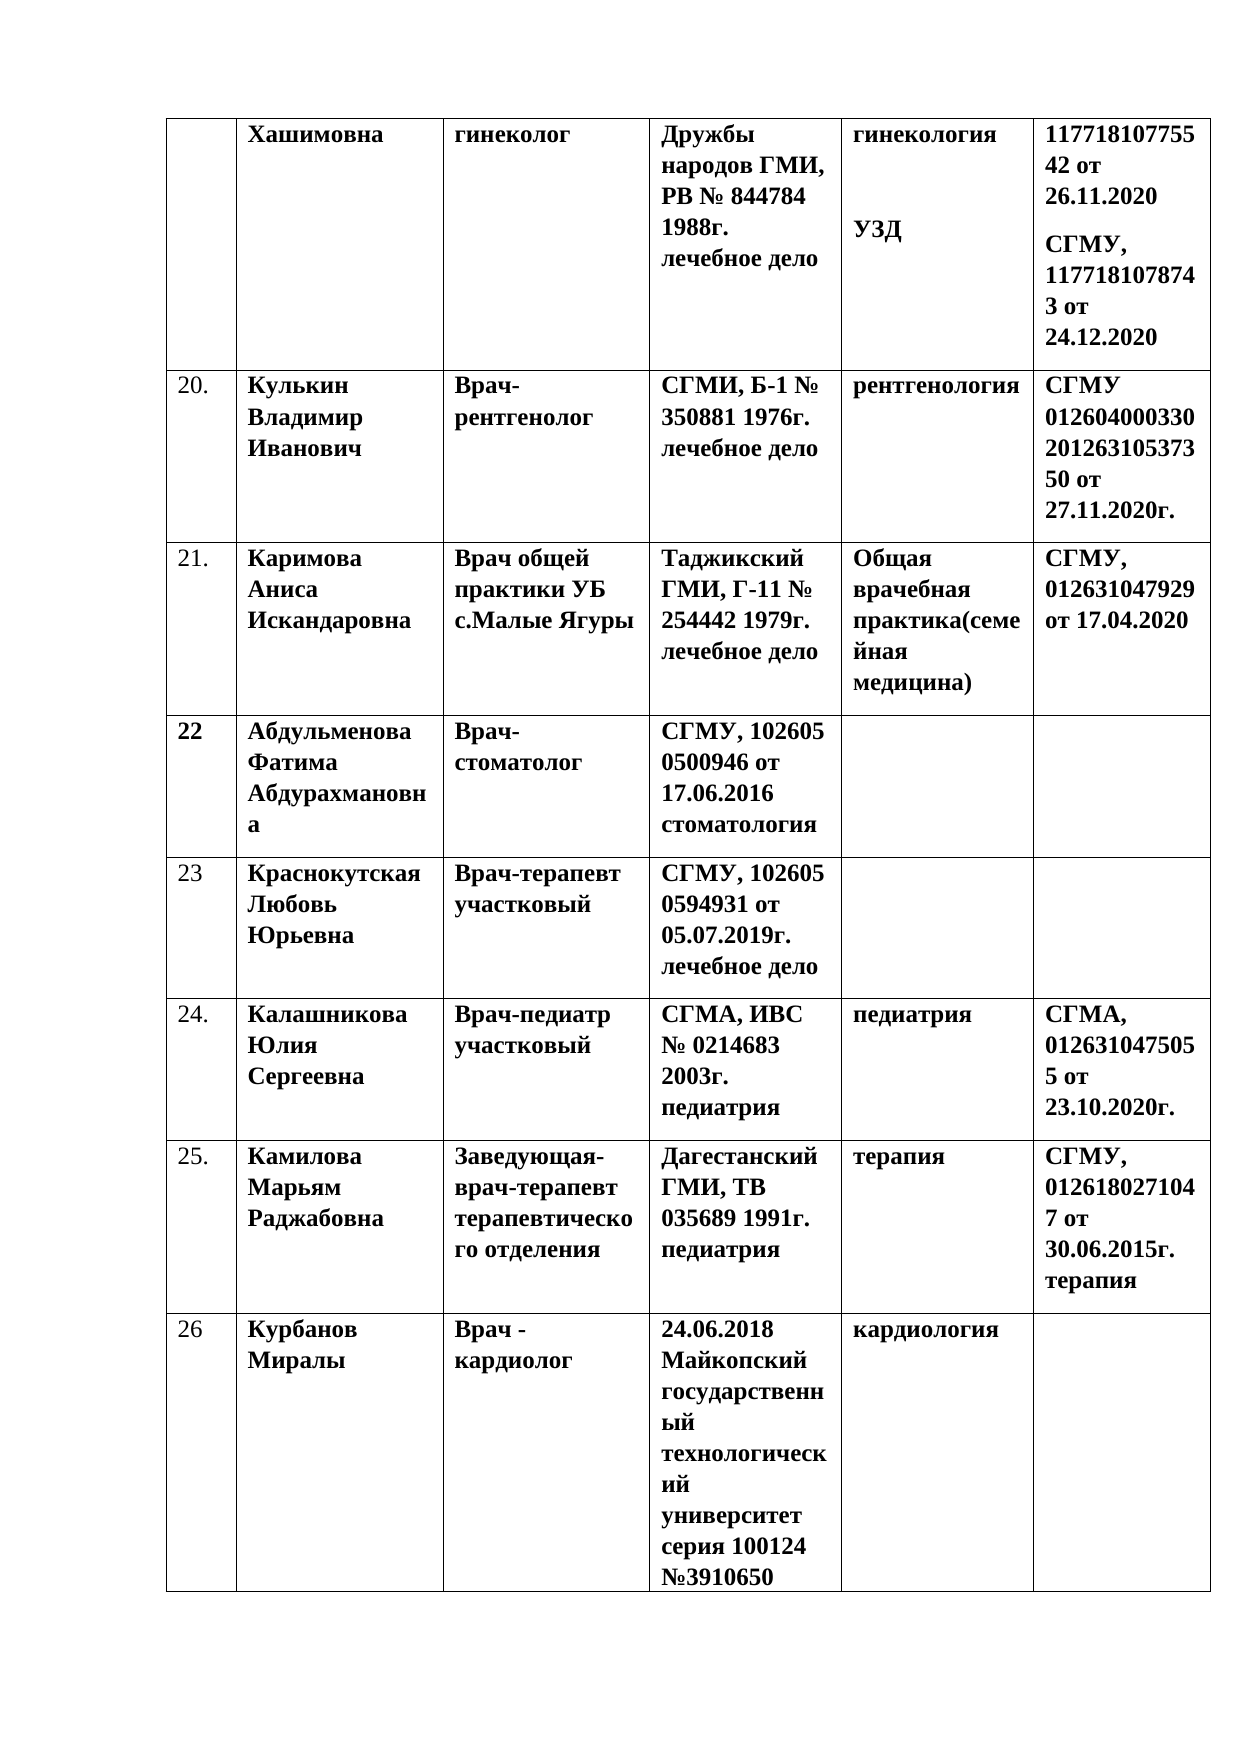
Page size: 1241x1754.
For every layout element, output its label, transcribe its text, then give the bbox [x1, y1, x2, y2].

table_cell 19 [167, 119, 236, 369]
table_cell [842, 858, 1033, 998]
table_cell Дагестанский ГМИ, ТВ 035689 1991г. педиатрия [650, 1141, 841, 1313]
table_cell СГМА, ИВС № 0214683 2003г. педиатрия [650, 999, 841, 1140]
table_cell СГМУ, 012631047929 от 17.04.2020 [1034, 543, 1210, 715]
table_cell [842, 716, 1033, 857]
table_cell Врач - кардиолог [444, 1314, 649, 1591]
table_cell Абдульменова Фатима Абдурахмановна [237, 716, 443, 857]
table_cell Таджикский ГМИ, Г-11 № 254442 1979г. лечебное дело [650, 543, 841, 715]
table_cell Кулькин Владимир Иванович [237, 371, 443, 542]
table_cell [444, 119, 649, 369]
table_cell рентгенология [842, 371, 1033, 542]
table_cell Врач-педиатр участковый [444, 999, 649, 1140]
table_cell Врач-терапевт участковый [444, 858, 649, 998]
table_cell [842, 119, 1033, 369]
table_cell [1034, 858, 1210, 998]
table_cell Врач-рентгенолог [444, 371, 649, 542]
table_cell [650, 119, 841, 369]
table_cell Общая врачебная практика(семейная медицина) [842, 543, 1033, 715]
table_cell терапия [842, 1141, 1033, 1313]
table_cell [1034, 716, 1210, 857]
table_cell СГМУ, 102605 0500946 от 17.06.2016 стоматология [650, 716, 841, 857]
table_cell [237, 119, 443, 369]
table_cell Краснокутская Любовь Юрьевна [237, 858, 443, 998]
table_cell [1034, 1314, 1210, 1591]
table_cell Курбанов Миралы [237, 1314, 443, 1591]
table_cell СГМА, 0126310475055 от 23.10.2020г. [1034, 999, 1210, 1140]
table_cell СГМИ, Б-1 № 350881 1976г. лечебное дело [650, 371, 841, 542]
table_cell 22 [167, 716, 236, 857]
table_cell Заведующая-врач-терапевт терапевтического отделения [444, 1141, 649, 1313]
table_cell 26 [167, 1314, 236, 1591]
table_cell СГМУ, 102605 0594931 от 05.07.2019г. лечебное дело [650, 858, 841, 998]
table_cell Камилова Марьям Раджабовна [237, 1141, 443, 1313]
table_cell 24. [167, 999, 236, 1140]
table_cell Врач-стоматолог [444, 716, 649, 857]
table_cell СГМУ 01260400033020126310537350 от 27.11.2020г. [1034, 371, 1210, 542]
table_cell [1034, 119, 1210, 369]
table_cell кардиология [842, 1314, 1033, 1591]
table_cell Каримова Аниса Искандаровна [237, 543, 443, 715]
table_cell 25. [167, 1141, 236, 1313]
table_cell Калашникова Юлия Сергеевна [237, 999, 443, 1140]
table_cell Врач общей практики УБ с.Малые Ягуры [444, 543, 649, 715]
table_cell 20. [167, 371, 236, 542]
table_cell 23 [167, 858, 236, 998]
table_cell СГМУ, 0126180271047 от 30.06.2015г. терапия [1034, 1141, 1210, 1313]
table_cell педиатрия [842, 999, 1033, 1140]
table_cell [650, 1314, 841, 1591]
table_cell 21. [167, 543, 236, 715]
